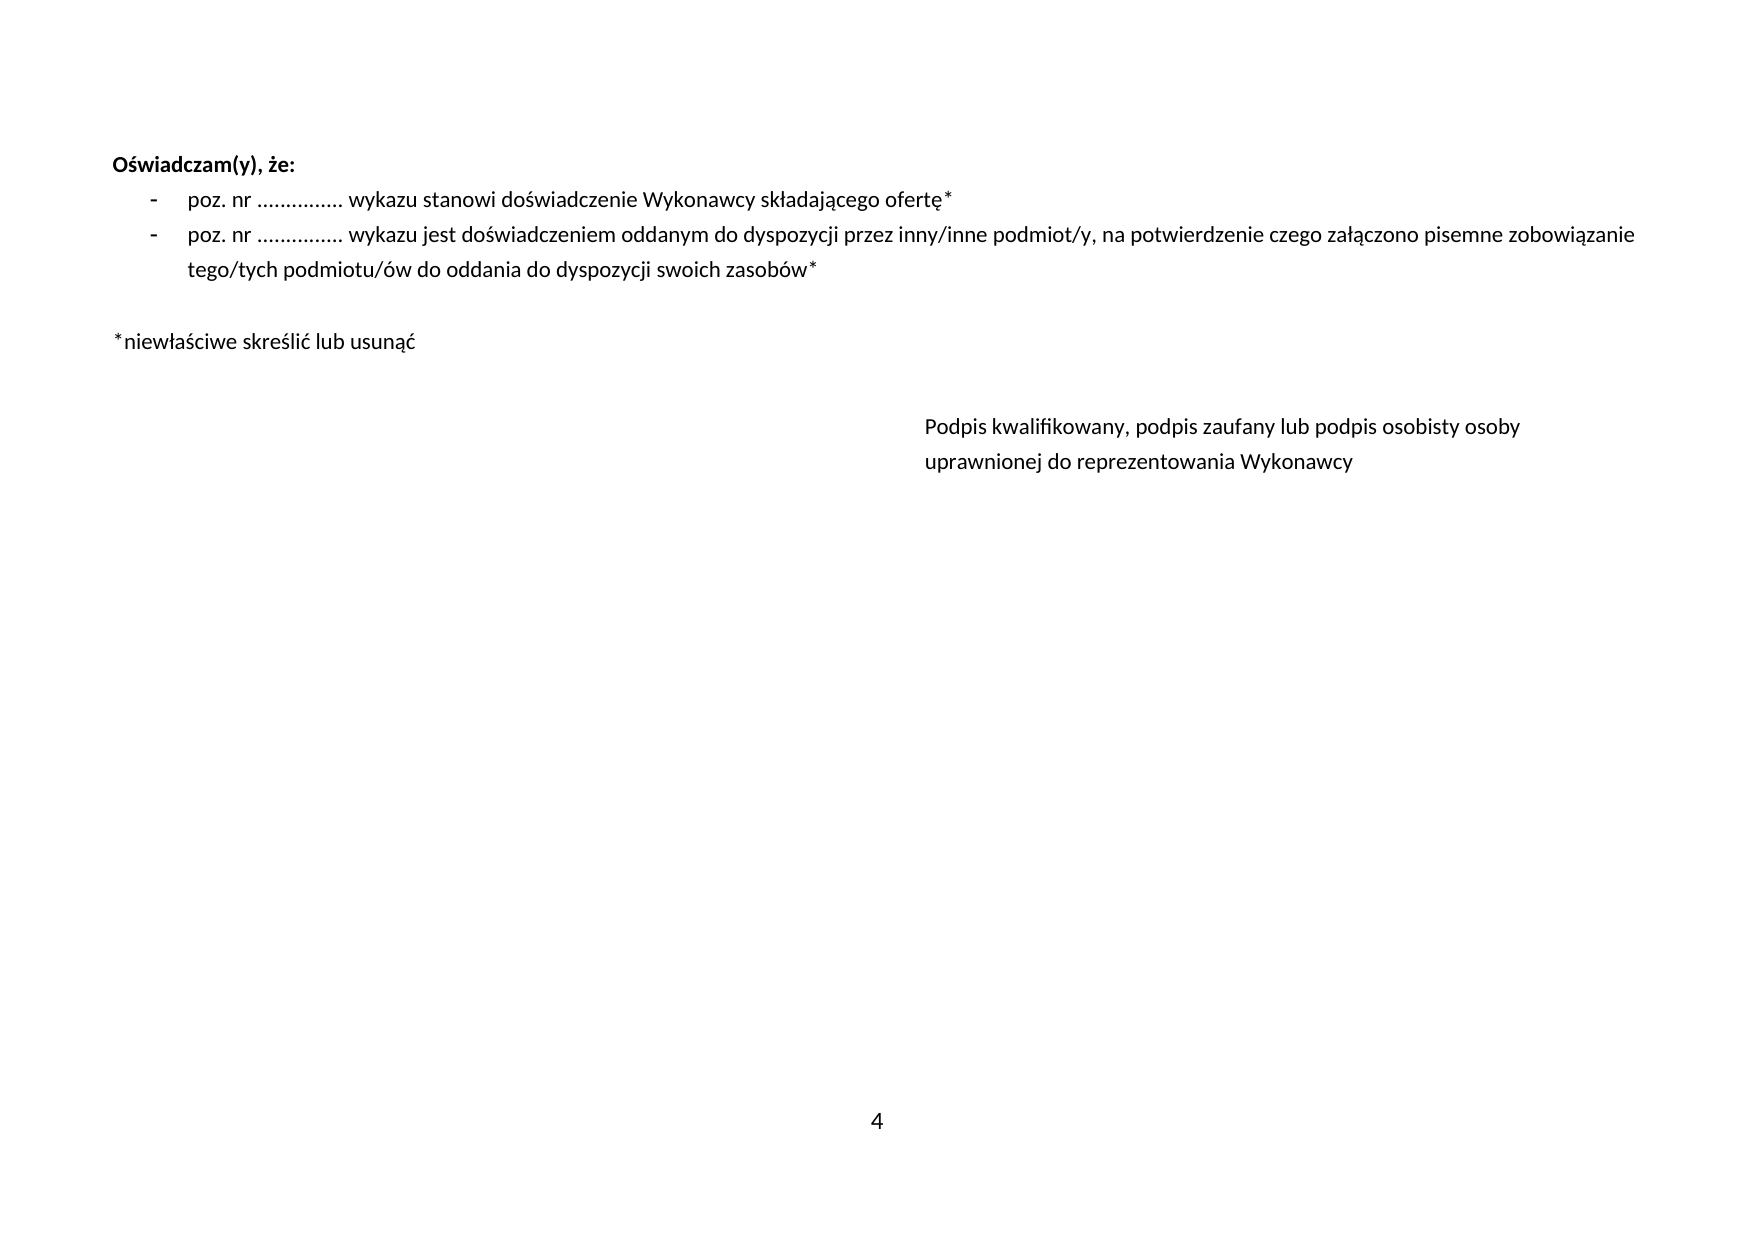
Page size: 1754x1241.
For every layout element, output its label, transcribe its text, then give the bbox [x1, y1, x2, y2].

text Oświadczam(y), że: [112, 150, 1641, 178]
list poz. nr ............... wykazu stanowi doświadczenie Wykonawcy składającego ofertę* [150, 185, 1641, 213]
text Podpis kwalifikowany, podpis zaufany lub podpis osobisty osoby uprawnionej do reprezentowania Wykonawcy [924, 412, 1641, 476]
list poz. nr ............... wykazu jest doświadczeniem oddanym do dyspozycji przez inny/inne podmiot/y, na potwierdzenie czego załączono pisemne zobowiązanie tego/tych podmiotu/ów do oddania do dyspozycji swoich zasobów* [150, 220, 1641, 283]
text *niewłaściwe skreślić lub usunąć [112, 327, 1641, 356]
